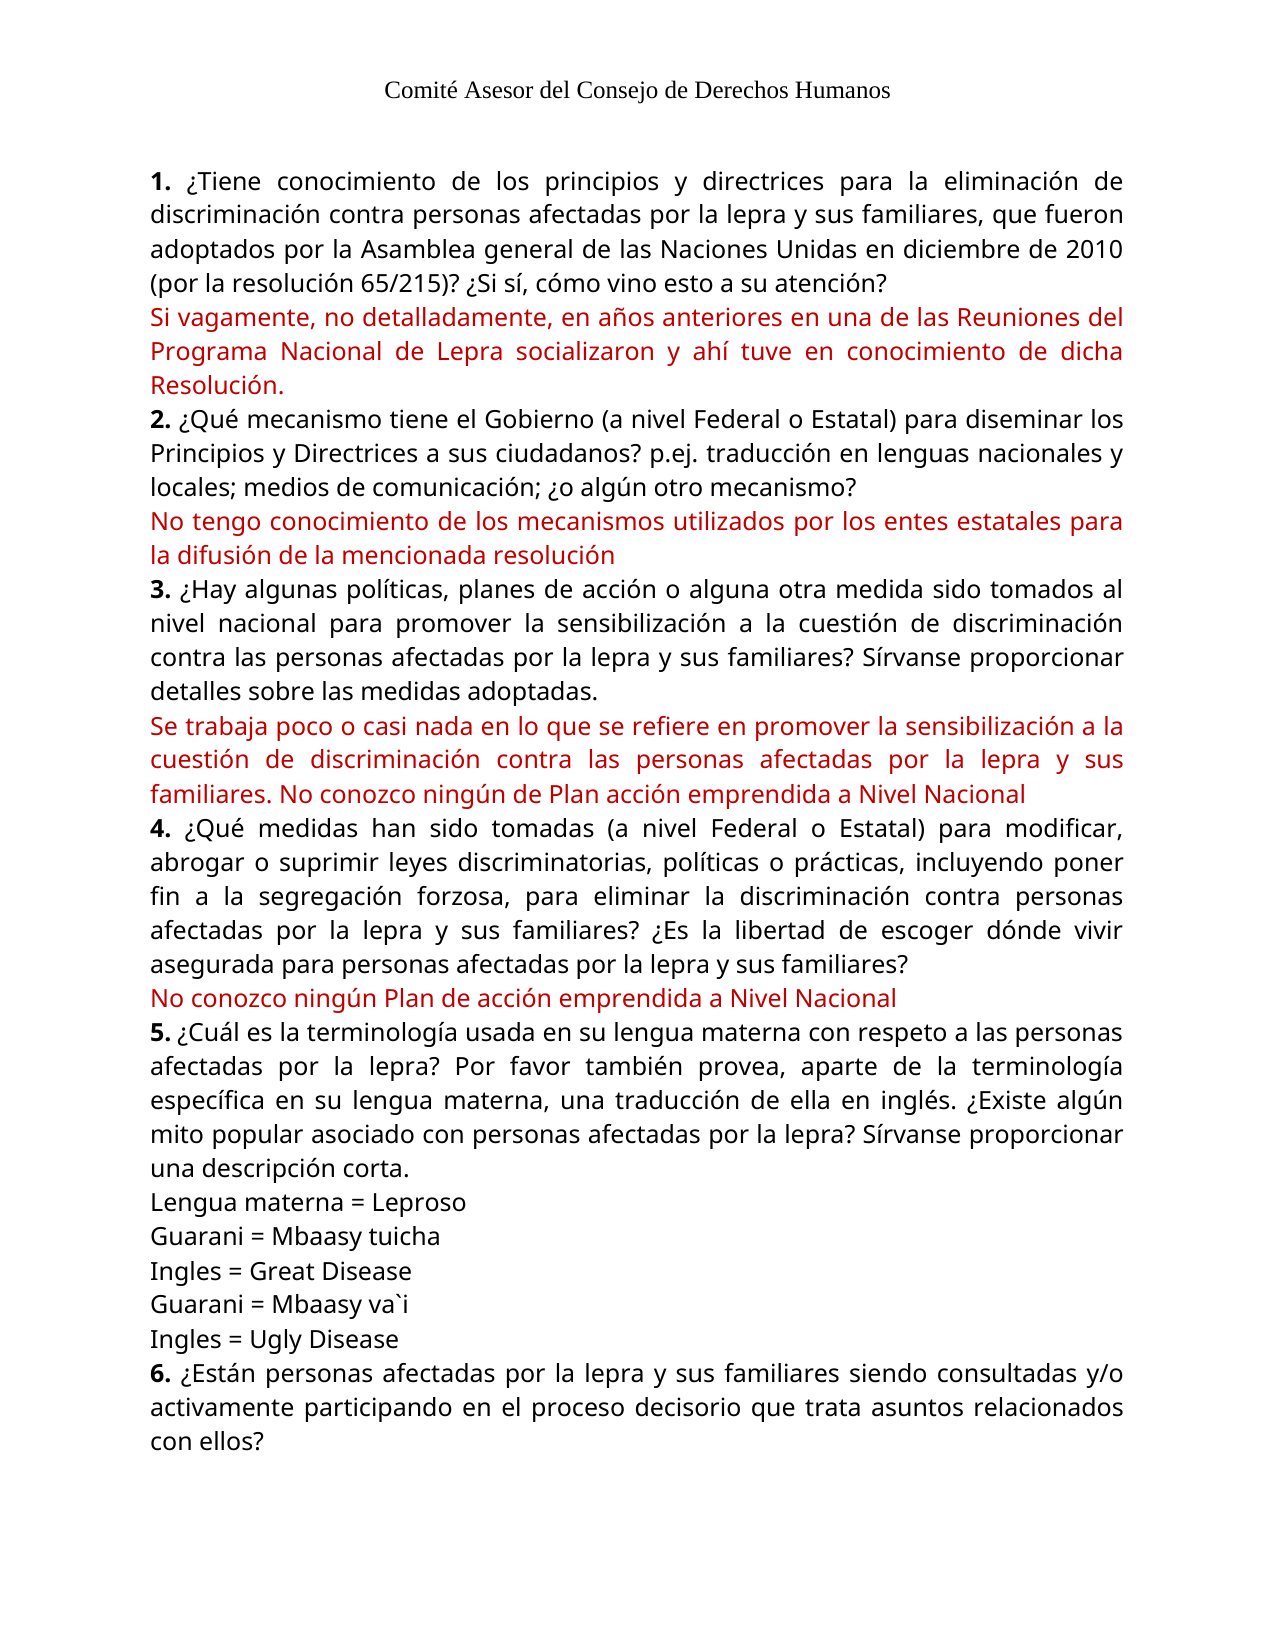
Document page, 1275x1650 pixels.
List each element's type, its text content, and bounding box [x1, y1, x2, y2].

text Ingles = Ugly Disease [150, 1321, 1125, 1355]
text 6. ¿Están personas afectadas por la lepra y sus familiares siendo consultadas y/o activamente participando en el proceso decisorio que trata asuntos relacionados con ellos? [150, 1355, 1125, 1457]
text 2. ¿Qué mecanismo tiene el Gobierno (a nivel Federal o Estatal) para diseminar los Principios y Directrices a sus ciudadanos? p.ej. traducción en lenguas nacionales y locales; medios de comunicación; ¿o algún otro mecanismo? [150, 402, 1125, 504]
text Guarani = Mbaasy va`i [150, 1287, 1125, 1321]
text 1. ¿Tiene conocimiento de los principios y directrices para la eliminación de discriminación contra personas afectadas por la lepra y sus familiares, que fueron adoptados por la Asamblea general de las Naciones Unidas en diciembre de 2010 (por la resolución 65/215)? ¿Si sí, cómo vino esto a su atención? [150, 163, 1125, 299]
text 5. ¿Cuál es la terminología usada en su lengua materna con respeto a las personas afectadas por la lepra? Por favor también provea, aparte de la terminología específica en su lengua materna, una traducción de ella en inglés. ¿Existe algún mito popular asociado con personas afectadas por la lepra? Sírvanse proporcionar una descripción corta. [150, 1015, 1125, 1185]
text 4. ¿Qué medidas han sido tomadas (a nivel Federal o Estatal) para modificar, abrogar o suprimir leyes discriminatorias, políticas o prácticas, incluyendo poner fin a la segregación forzosa, para eliminar la discriminación contra personas afectadas por la lepra y sus familiares? ¿Es la libertad de escoger dónde vivir asegurada para personas afectadas por la lepra y sus familiares? [150, 810, 1125, 981]
text Guarani = Mbaasy tuicha [150, 1219, 1125, 1253]
text Ingles = Great Disease [150, 1253, 1125, 1287]
text No conozco ningún Plan de acción emprendida a Nivel Nacional [150, 981, 1125, 1015]
text Si vagamente, no detalladamente, en años anteriores en una de las Reuniones del Programa Nacional de Lepra socializaron y ahí tuve en conocimiento de dicha Resolución. [150, 299, 1125, 402]
text 3. ¿Hay algunas políticas, planes de acción o alguna otra medida sido tomados al nivel nacional para promover la sensibilización a la cuestión de discriminación contra las personas afectadas por la lepra y sus familiares? Sírvanse proporcionar detalles sobre las medidas adoptadas. [150, 572, 1125, 708]
text No tengo conocimiento de los mecanismos utilizados por los entes estatales para la difusión de la mencionada resolución [150, 504, 1125, 572]
text Lengua materna = Leproso [150, 1185, 1125, 1219]
text Se trabaja poco o casi nada en lo que se refiere en promover la sensibilización a la cuestión de discriminación contra las personas afectadas por la lepra y sus familiares. No conozco ningún de Plan acción emprendida a Nivel Nacional [150, 708, 1125, 810]
